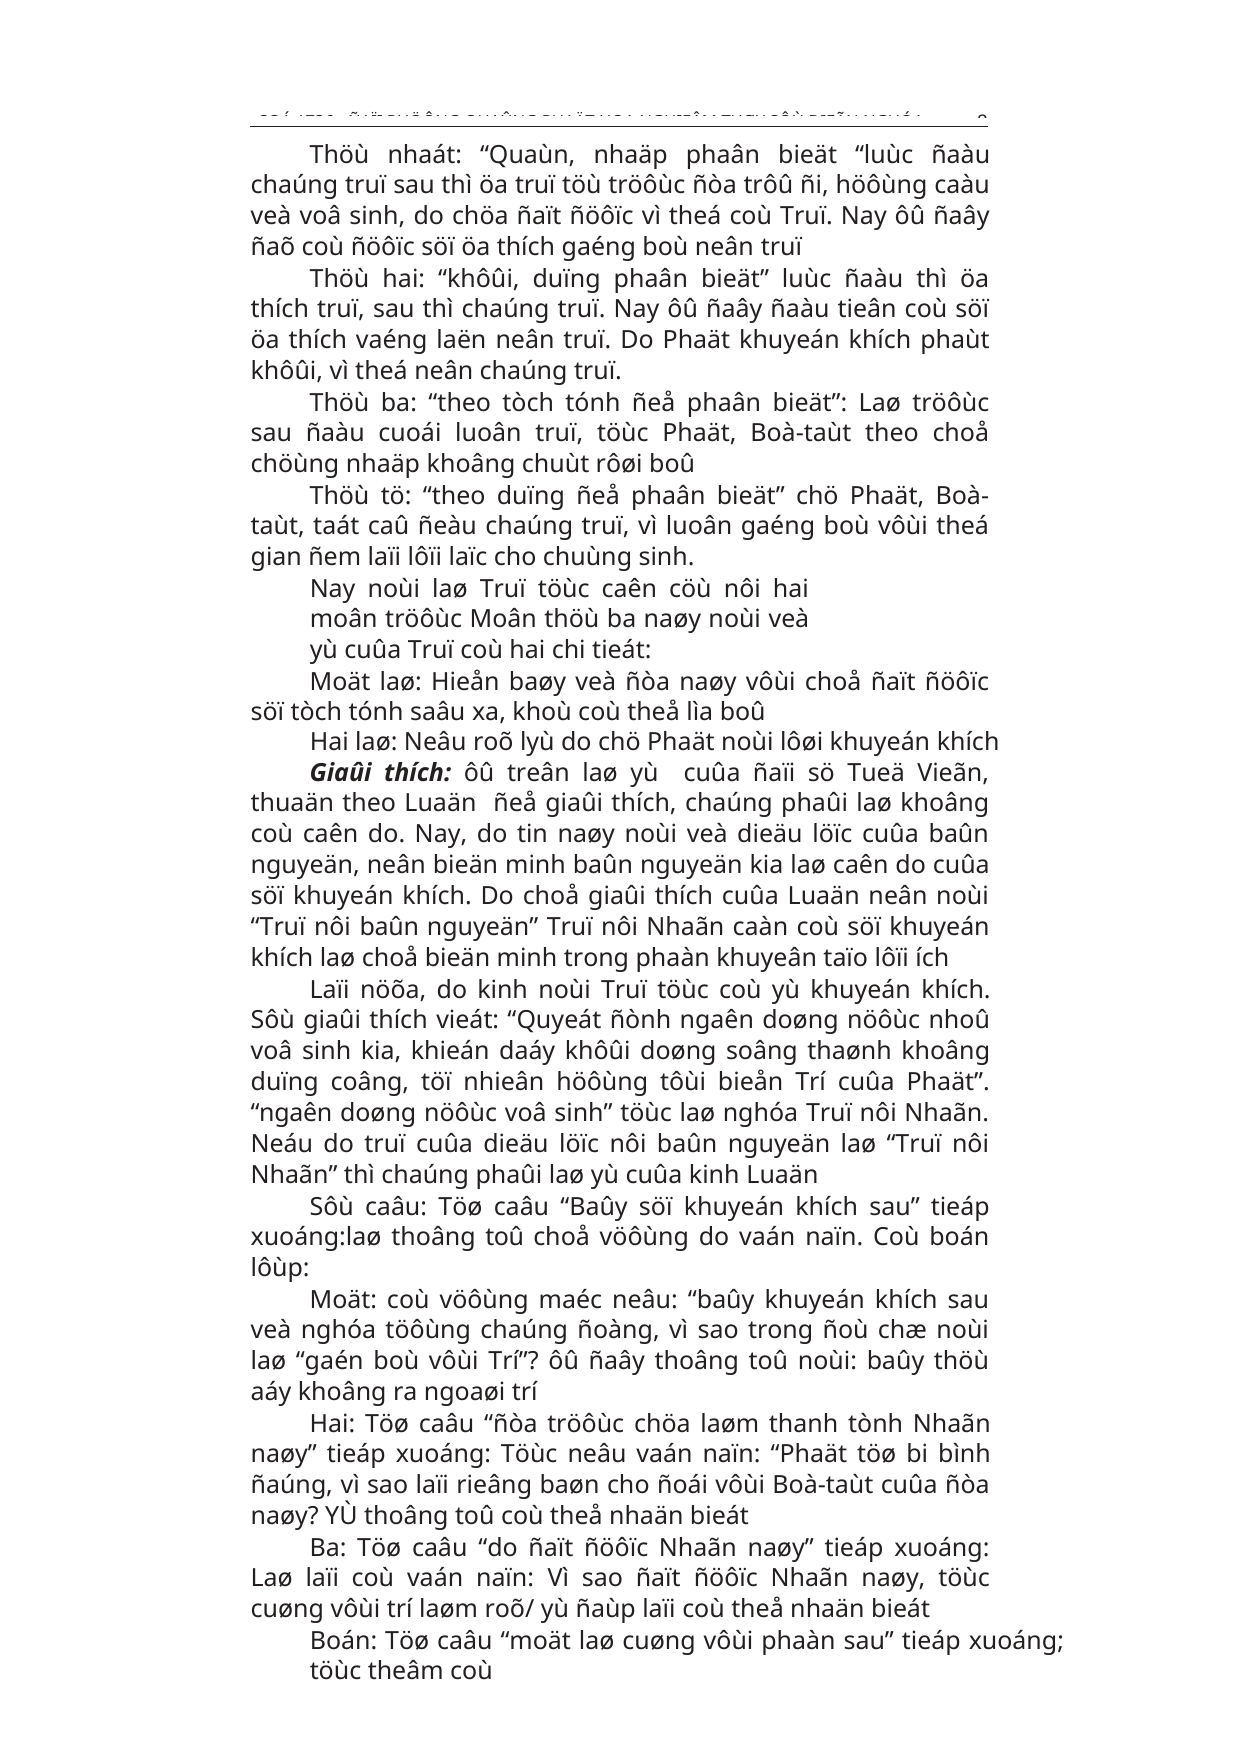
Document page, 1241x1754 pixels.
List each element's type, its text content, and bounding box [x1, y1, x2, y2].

text Thöù hai: “khôûi, duïng phaân bieät” luùc ñaàu thì öa thích truï, sau thì chaúng truï. Nay ôû ñaây ñaàu tieân coù söï öa thích vaéng laën neân truï. Do Phaät khuyeán khích phaùt khôûi, vì theá neân chaúng truï. [250, 262, 990, 387]
text Thöù ba: “theo tòch tónh ñeå phaân bieät”: Laø tröôùc sau ñaàu cuoái luoân truï, töùc Phaät, Boà-taùt theo choå chöùng nhaäp khoâng chuùt rôøi boû [250, 387, 990, 479]
text Hai laø: Neâu roõ lyù do chö Phaät noùi lôøi khuyeán khích [309, 728, 1065, 756]
text Giaûi thích: ôû treân laø yù cuûa ñaïi sö Tueä Vieãn, thuaän theo Luaän ñeå giaûi thích, chaúng phaûi laø khoâng coù caên do. Nay, do tin naøy noùi veà dieäu löïc cuûa baûn nguyeän, neân bieän minh baûn nguyeän kia laø caên do cuûa söï khuyeán khích. Do choå giaûi thích cuûa Luaän neân noùi “Truï nôi baûn nguyeän” Truï nôi Nhaãn caàn coù söï khuyeán khích laø choå bieän minh trong phaàn khuyeân taïo lôïi ích [250, 756, 990, 974]
text Nay noùi laø Truï töùc caên cöù nôi hai moân tröôùc Moân thöù ba naøy noùi veà yù cuûa Truï coù hai chi tieát: [309, 573, 810, 666]
text Moät laø: Hieån baøy veà ñòa naøy vôùi choå ñaït ñöôïc söï tòch tónh saâu xa, khoù coù theå lìa boû [250, 666, 990, 728]
text Laïi nöõa, do kinh noùi Truï töùc coù yù khuyeán khích. Sôù giaûi thích vieát: “Quyeát ñònh ngaên doøng nöôùc nhoû voâ sinh kia, khieán daáy khôûi doøng soâng thaønh khoâng duïng coâng, töï nhieân höôùng tôùi bieån Trí cuûa Phaät”. “ngaên doøng nöôùc voâ sinh” töùc laø nghóa Truï nôi Nhaãn. Neáu do truï cuûa dieäu löïc nôi baûn nguyeän laø “Truï nôi Nhaãn” thì chaúng phaûi laø yù cuûa kinh Luaän [250, 974, 990, 1191]
text Boán: Töø caâu “moät laø cuøng vôùi phaàn sau” tieáp xuoáng; töùc theâm coù [309, 1625, 1065, 1686]
text Thöù nhaát: “Quaùn, nhaäp phaân bieät “luùc ñaàu chaúng truï sau thì öa truï töù tröôùc ñòa trôû ñi, höôùng caàu veà voâ sinh, do chöa ñaït ñöôïc vì theá coù Truï. Nay ôû ñaây ñaõ coù ñöôïc söï öa thích gaéng boù neân truï [250, 138, 990, 262]
text Sôù caâu: Töø caâu “Baûy söï khuyeán khích sau” tieáp xuoáng:laø thoâng toû choå vöôùng do vaán naïn. Coù boán lôùp: [250, 1191, 990, 1284]
text Thöù tö: “theo duïng ñeå phaân bieät” chö Phaät, Boà-taùt, taát caû ñeàu chaúng truï, vì luoân gaéng boù vôùi theá gian ñem laïi lôïi laïc cho chuùng sinh. [250, 479, 990, 573]
text Hai: Töø caâu “ñòa tröôùc chöa laøm thanh tònh Nhaãn naøy” tieáp xuoáng: Töùc neâu vaán naïn: “Phaät töø bi bình ñaúng, vì sao laïi rieâng baøn cho ñoái vôùi Boà-taùt cuûa ñòa naøy? YÙ thoâng toû coù theå nhaän bieát [250, 1408, 990, 1532]
text Ba: Töø caâu “do ñaït ñöôïc Nhaãn naøy” tieáp xuoáng: Laø laïi coù vaán naïn: Vì sao ñaït ñöôïc Nhaãn naøy, töùc cuøng vôùi trí laøm roõ/ yù ñaùp laïi coù theå nhaän bieát [250, 1532, 990, 1625]
text Moät: coù vöôùng maéc neâu: “baûy khuyeán khích sau veà nghóa töôùng chaúng ñoàng, vì sao trong ñoù chæ noùi laø “gaén boù vôùi Trí”? ôû ñaây thoâng toû noùi: baûy thöù aáy khoâng ra ngoaøi trí [250, 1284, 990, 1408]
